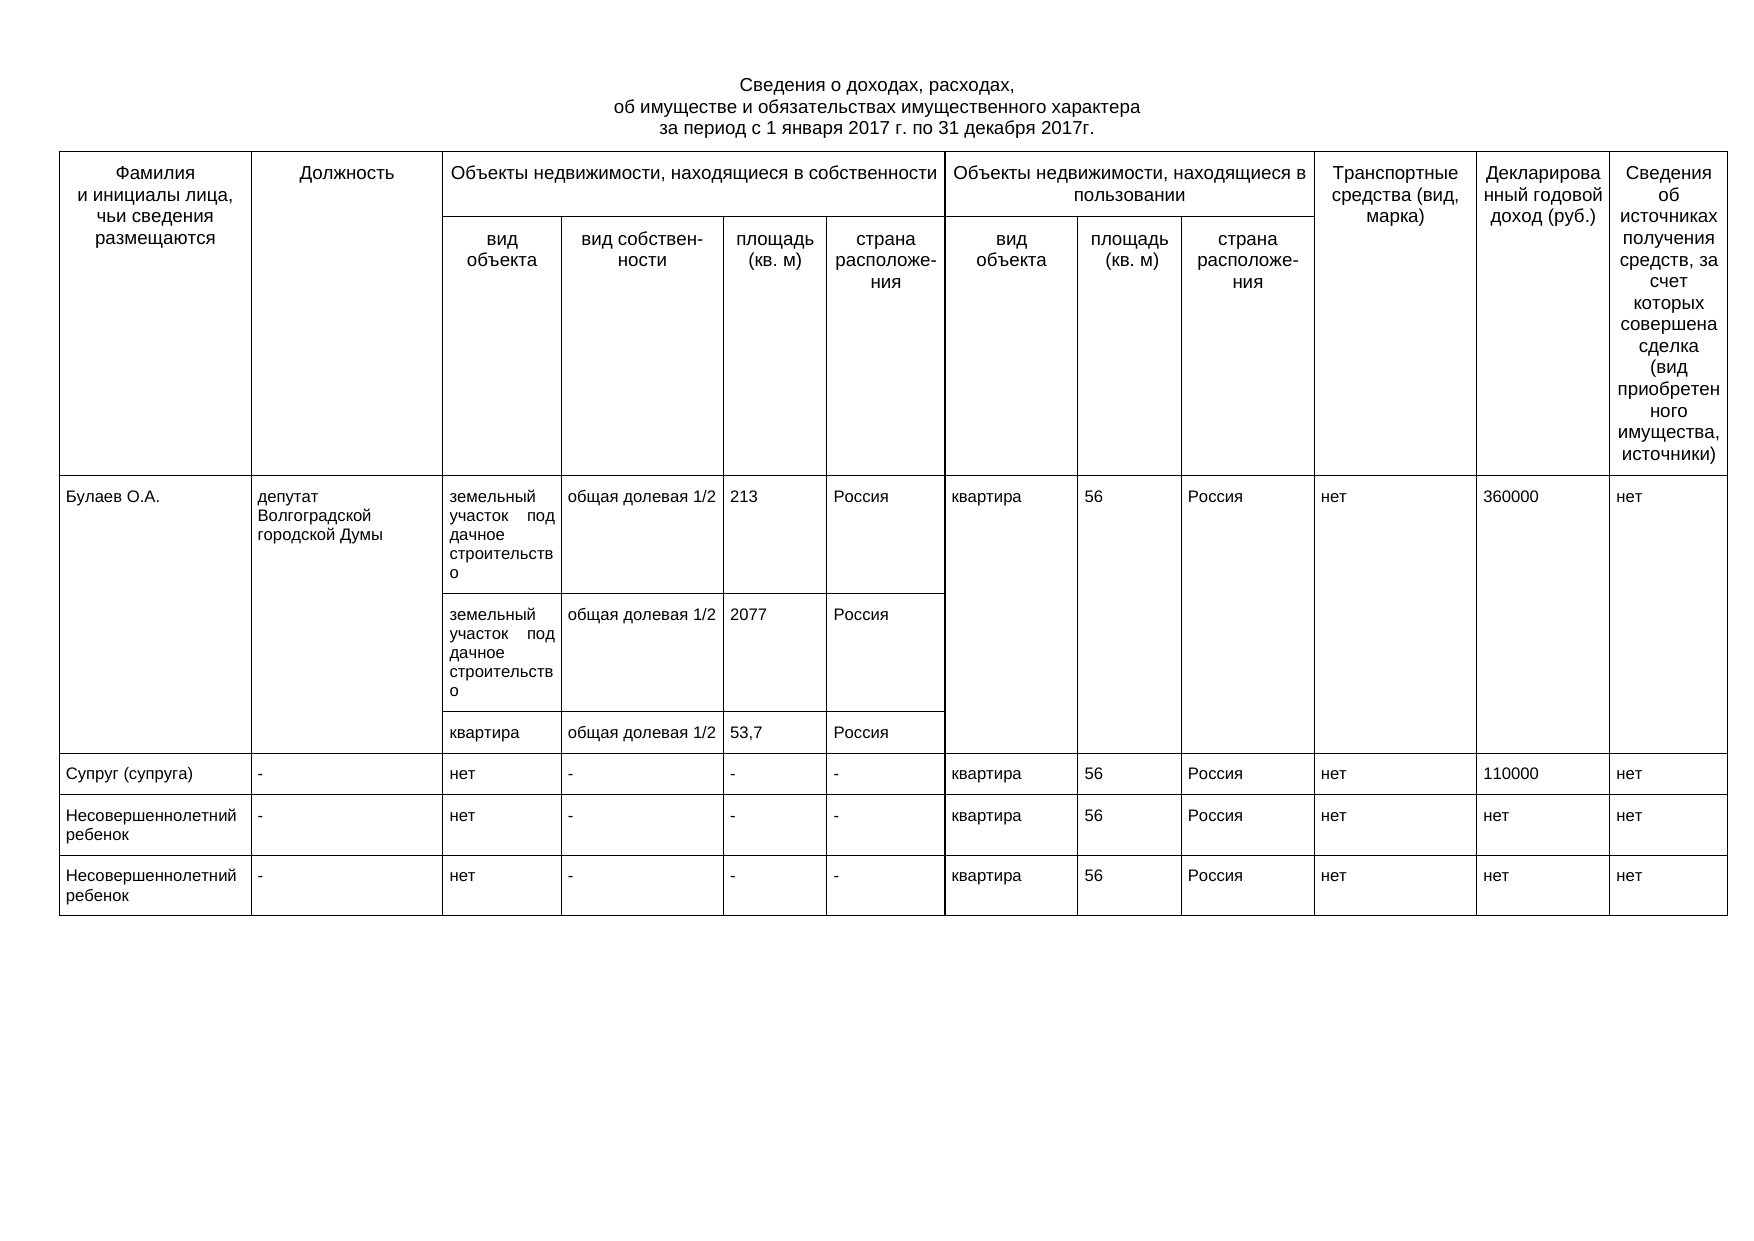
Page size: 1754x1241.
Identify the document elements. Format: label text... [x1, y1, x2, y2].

table_header Фамилия и инициалы лица, чьи сведения размещаются [60, 152, 251, 475]
table_header Транспортные средства (вид, марка) [1315, 152, 1476, 475]
table_cell Россия [1182, 795, 1314, 854]
table_cell - [827, 795, 944, 854]
table_cell земельный участок под дачное строительство [443, 476, 561, 593]
table_header Должность [252, 152, 442, 475]
table_cell квартира [946, 795, 1077, 854]
table_cell квартира [443, 712, 561, 752]
table_cell - [827, 856, 944, 915]
table_cell нет [1315, 476, 1476, 752]
table_cell - [724, 754, 826, 794]
table_cell квартира [946, 754, 1077, 794]
table_cell квартира [946, 476, 1077, 752]
table_cell - [562, 856, 723, 915]
table_cell нет [1315, 795, 1476, 854]
table_header Объекты недвижимости, находящиеся в пользовании [946, 152, 1314, 216]
table_cell нет [1610, 754, 1727, 794]
table_cell Россия [827, 712, 944, 752]
table_cell - [562, 754, 723, 794]
table_cell депутат Волгоградской городской Думы [252, 476, 442, 752]
table_cell Булаев О.А. [60, 476, 251, 752]
table_cell вид собствен-ности [562, 217, 723, 475]
table_cell нет [443, 795, 561, 854]
table_cell нет [1610, 476, 1727, 752]
table_cell Россия [827, 594, 944, 711]
table_cell нет [1477, 795, 1609, 854]
table_cell - [252, 795, 442, 854]
table_cell нет [1477, 856, 1609, 915]
table_cell - [252, 856, 442, 915]
table_cell - [562, 795, 723, 854]
table_cell площадь (кв. м) [724, 217, 826, 475]
table_cell нет [1610, 856, 1727, 915]
table_cell общая долевая 1/2 [562, 476, 723, 593]
text Сведения о доходах, расходах, [118, 74, 1636, 95]
table_cell Несовершеннолетний ребенок [60, 795, 251, 854]
table_cell нет [1315, 754, 1476, 794]
table_cell Россия [1182, 754, 1314, 794]
text об имуществе и обязательствах имущественного характера [118, 95, 1636, 117]
table_cell нет [1315, 856, 1476, 915]
table_cell нет [443, 754, 561, 794]
table_cell общая долевая 1/2 [562, 594, 723, 711]
table_cell земельный участок под дачное строительство [443, 594, 561, 711]
table_cell площадь (кв. м) [1078, 217, 1181, 475]
table_cell 360000 [1477, 476, 1609, 752]
table_cell нет [1610, 795, 1727, 854]
table_cell Несовершеннолетний ребенок [60, 856, 251, 915]
table_cell - [724, 856, 826, 915]
table_cell Россия [1182, 856, 1314, 915]
text за период с 1 января 2017 г. по 31 декабря 2017г. [118, 117, 1636, 138]
table_cell 56 [1078, 795, 1181, 854]
table_cell 56 [1078, 476, 1181, 752]
table_header Декларированный годовой доход (руб.) [1477, 152, 1609, 475]
table_cell Россия [1182, 476, 1314, 752]
table_cell вид объекта [946, 217, 1077, 475]
table_cell 56 [1078, 754, 1181, 794]
table_cell вид объекта [443, 217, 561, 475]
table_cell - [827, 754, 944, 794]
table_cell Супруг (супруга) [60, 754, 251, 794]
table_cell 56 [1078, 856, 1181, 915]
table_header Объекты недвижимости, находящиеся в собственности [443, 152, 944, 216]
table_cell страна расположе-ния [1182, 217, 1314, 475]
table_cell - [724, 795, 826, 854]
table_cell 110000 [1477, 754, 1609, 794]
table_cell - [252, 754, 442, 794]
table_header Сведения об источниках получения средств, за счет которых совершена сделка (вид приобретенного имущества, источники) [1610, 152, 1727, 475]
table_cell нет [443, 856, 561, 915]
table_cell Россия [827, 476, 944, 593]
table_cell общая долевая 1/2 [562, 712, 723, 752]
table_cell квартира [946, 856, 1077, 915]
table_cell 213 [724, 476, 826, 593]
table_cell страна расположе-ния [827, 217, 944, 475]
table_cell 2077 [724, 594, 826, 711]
table_cell 53,7 [724, 712, 826, 752]
